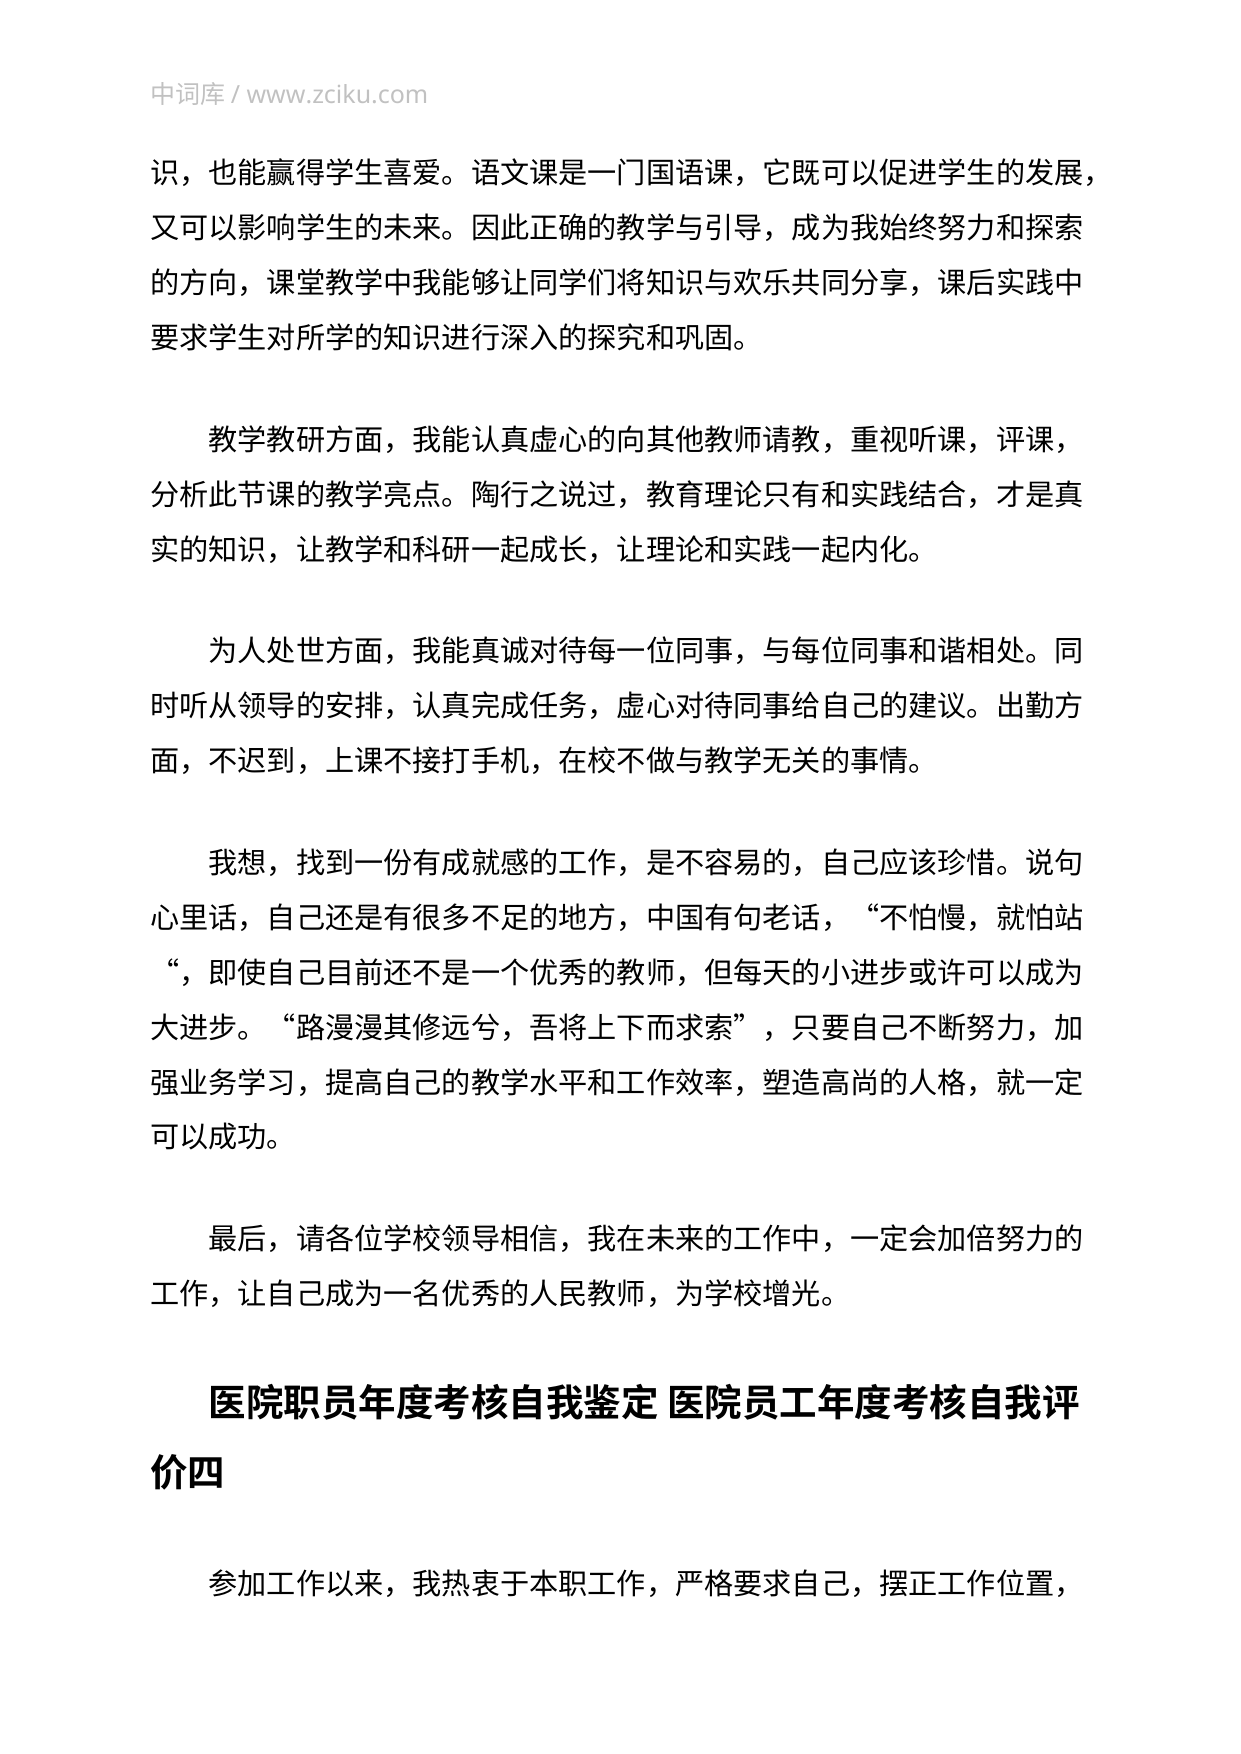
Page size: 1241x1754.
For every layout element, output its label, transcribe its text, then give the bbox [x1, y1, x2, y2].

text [150, 150, 1090, 357]
text 为人处世方面，我能真诚对待每一位同事，与每位同事和谐相处。同时听从领导的安排，认真完成任务，虚心对待同事给自己的建议。出勤方面，不迟到，上课不接打手机，在校不做与教学无关的事情。 [150, 628, 1090, 780]
text 医院职员年度考核自我鉴定 医院员工年度考核自我评价四 [150, 1372, 1090, 1497]
text 我想，找到一份有成就感的工作，是不容易的，自己应该珍惜。说句心里话，自己还是有很多不足的地方，中国有句老话，“不怕慢，就怕站“，即使自己目前还不是一个优秀的教师，但每天的小进步或许可以成为大进步。“路漫漫其修远兮，吾将上下而求索”，只要自己不断努力，加强业务学习，提高自己的教学水平和工作效率，塑造高尚的人格，就一定可以成功。 [150, 839, 1090, 1156]
text 教学教研方面，我能认真虚心的向其他教师请教，重视听课，评课，分析此节课的教学亮点。陶行之说过，教育理论只有和实践结合，才是真实的知识，让教学和科研一起成长，让理论和实践一起内化。 [150, 416, 1090, 568]
text 最后，请各位学校领导相信，我在未来的工作中，一定会加倍努力的工作，让自己成为一名优秀的人民教师，为学校增光。 [150, 1216, 1090, 1313]
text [150, 1560, 1090, 1603]
